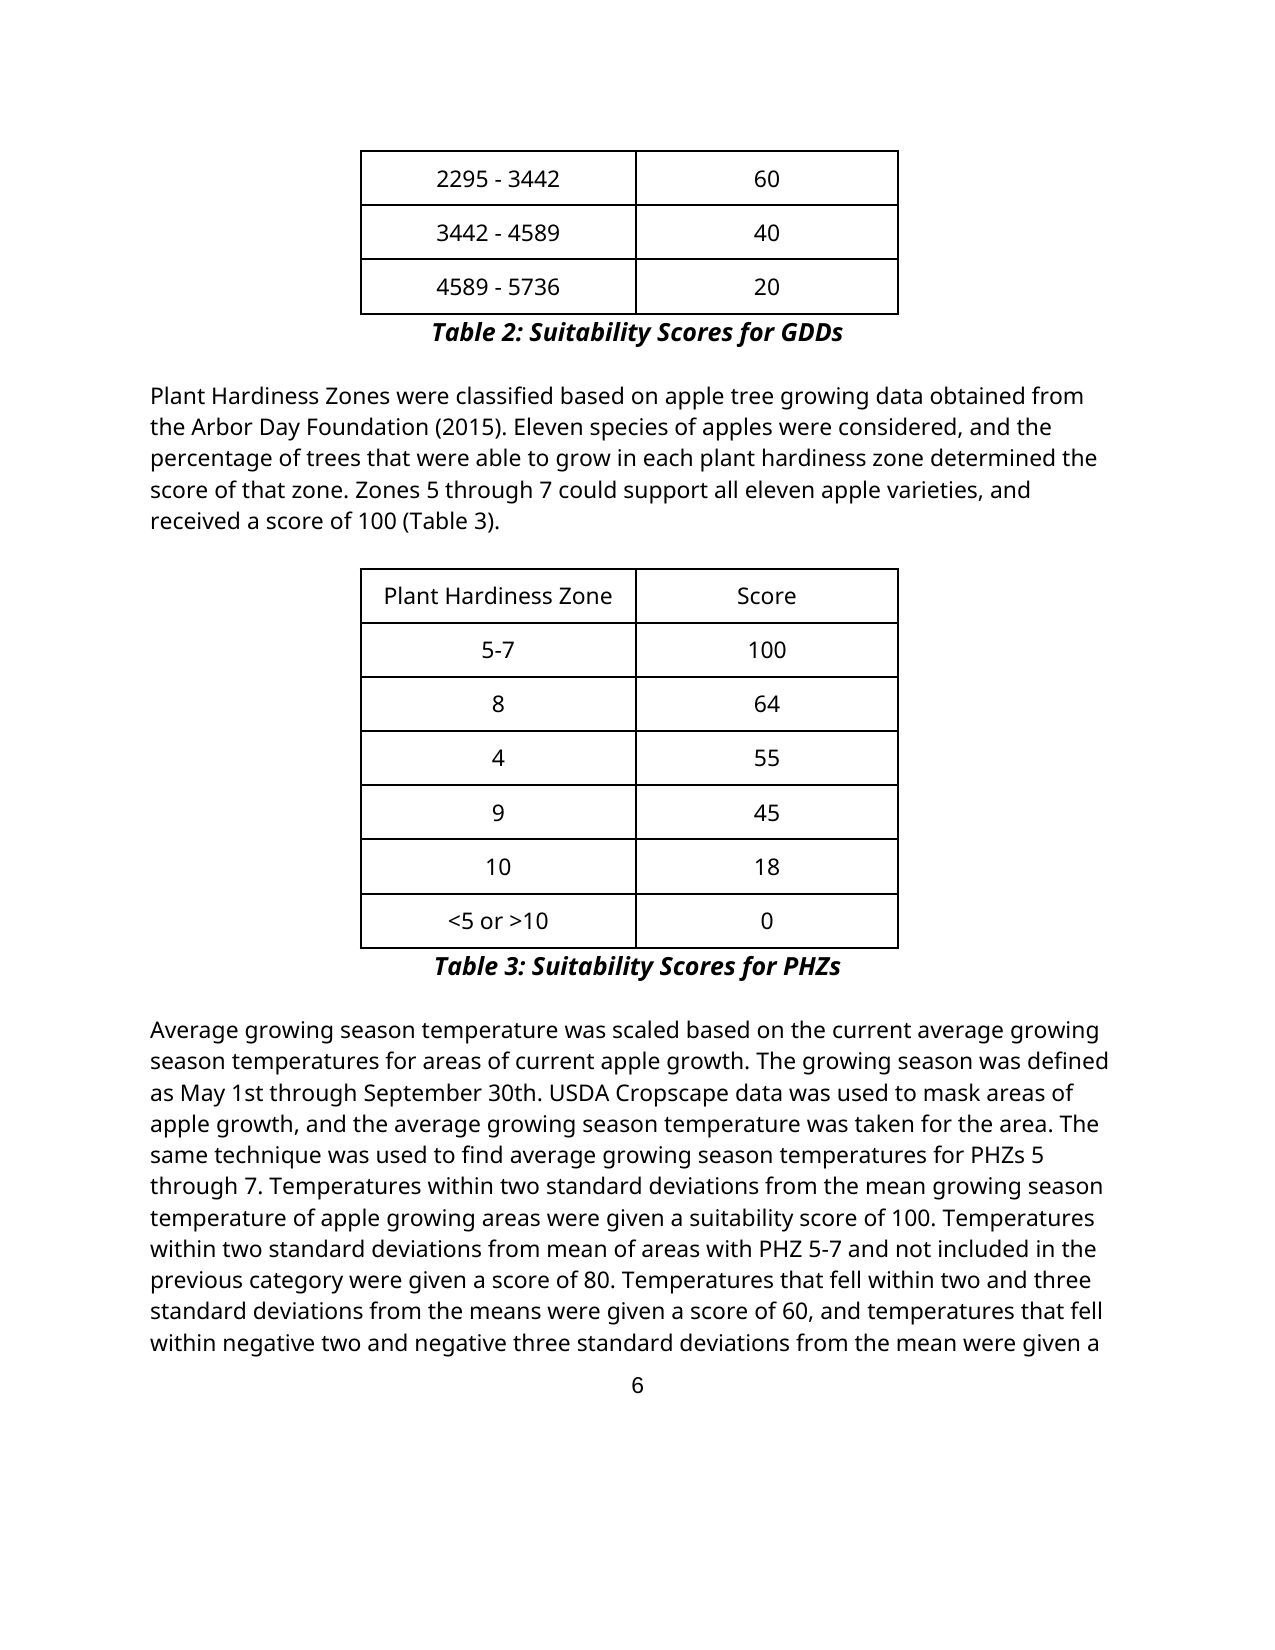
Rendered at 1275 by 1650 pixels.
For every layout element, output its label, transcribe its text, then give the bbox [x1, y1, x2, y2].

table_cell 4 [362, 732, 635, 784]
table_cell 8 [362, 678, 635, 730]
table_cell 5-7 [362, 624, 635, 676]
table_cell 100 [637, 624, 897, 676]
table_cell 10 [362, 840, 635, 892]
table_cell 55 [637, 732, 897, 784]
table_cell 9 [362, 786, 635, 838]
table_cell <5 or >10 [362, 895, 635, 947]
table_header Plant Hardiness Zone [362, 570, 635, 622]
table_cell 45 [637, 786, 897, 838]
text Table 3: Suitability Scores for PHZs [150, 949, 1125, 983]
table_cell 40 [637, 206, 897, 258]
table_cell 4589 - 5736 [362, 260, 635, 312]
table_cell 20 [637, 260, 897, 312]
table_cell 64 [637, 678, 897, 730]
text Plant Hardiness Zones were classified based on apple tree growing data obtained from the Arbor Day Foundation (2015). Eleven species of apples were considered, and the percentage of trees that were able to grow in each plant hardiness zone determined the score of that zone. Zones 5 through 7 could support all eleven apple varieties, and received a score of 100 (Table 3). [150, 380, 1125, 536]
table_cell 0 [637, 895, 897, 947]
table_cell 18 [637, 840, 897, 892]
text Table 2: Suitability Scores for GDDs [150, 314, 1125, 349]
table_cell 2295 - 3442 [362, 152, 635, 204]
table_header Score [637, 570, 897, 622]
table_cell 3442 - 4589 [362, 206, 635, 258]
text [150, 1014, 1125, 1358]
table_cell 60 [637, 152, 897, 204]
